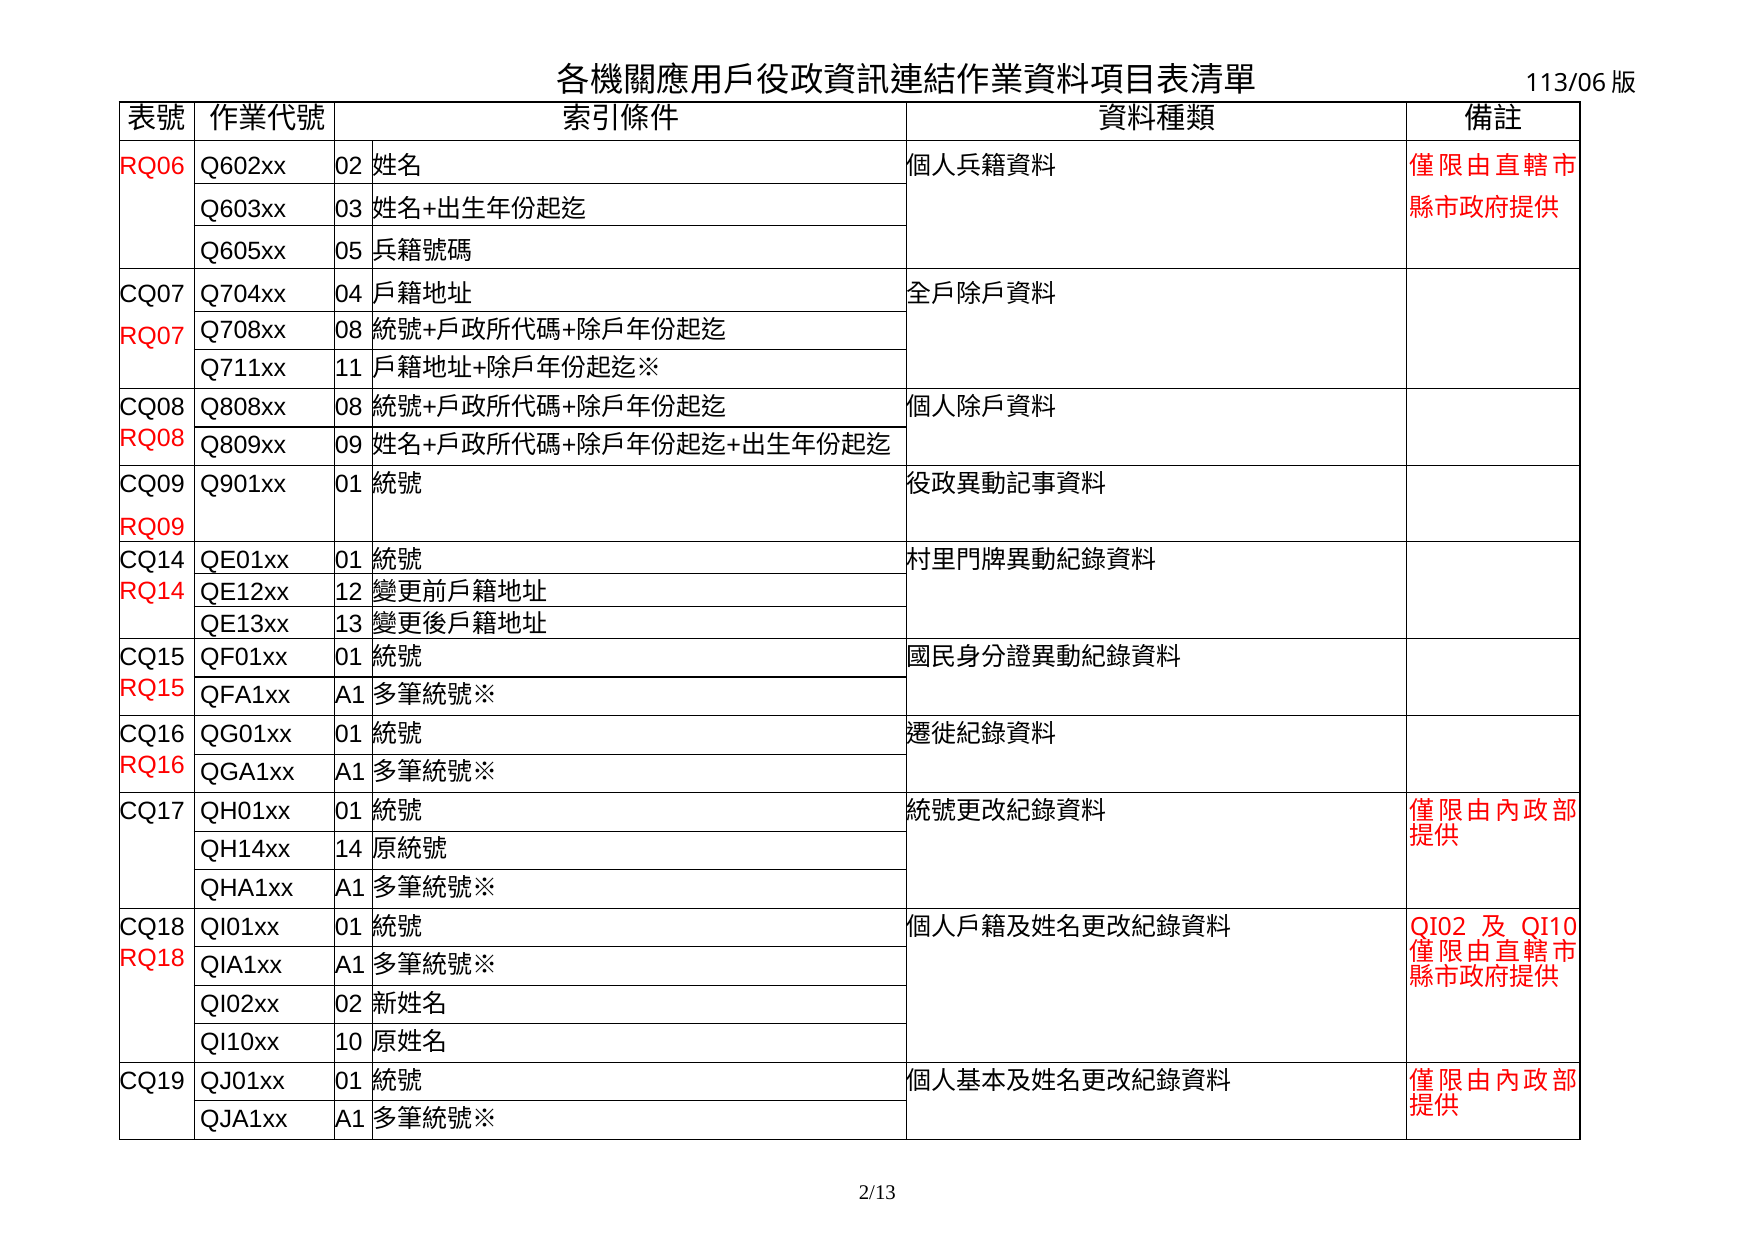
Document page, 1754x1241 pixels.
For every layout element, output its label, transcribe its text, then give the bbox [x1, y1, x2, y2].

table_cell 變更後戶籍地址 [373, 607, 906, 638]
table_cell QH01xx [195, 793, 334, 831]
table_cell A1 [335, 947, 372, 985]
table_cell 04 [335, 269, 372, 311]
table_cell 03 [335, 184, 372, 225]
table_cell 全戶除戶資料 [907, 269, 1406, 388]
table_cell Q808xx [195, 389, 334, 426]
table_cell 役政異動記事資料 [907, 466, 1406, 541]
table_cell QJA1xx [195, 1101, 334, 1139]
table_cell QE13xx [195, 607, 334, 638]
table_cell A1 [335, 755, 372, 792]
table_cell 個人基本及姓名更改紀錄資料 [907, 1063, 1406, 1139]
table_cell 01 [335, 1063, 372, 1100]
table_cell QHA1xx [195, 870, 334, 908]
table_cell 01 [335, 793, 372, 831]
table_cell CQ09 RQ09 [120, 466, 194, 541]
table_cell 01 [335, 466, 372, 541]
table_cell 姓名 [373, 141, 906, 183]
table_cell 統號 [373, 793, 906, 831]
table_cell 多筆統號※ [373, 755, 906, 792]
table_cell 統號 [373, 542, 906, 573]
table_cell 國民身分證異動紀錄資料 [907, 639, 1406, 715]
table_cell 01 [335, 639, 372, 676]
table_cell 12 [335, 574, 372, 606]
table_cell Q711xx [195, 350, 334, 388]
table_cell 14 [335, 832, 372, 869]
table_cell 村里門牌異動紀錄資料 [907, 542, 1406, 638]
table_cell A1 [335, 678, 372, 715]
table_cell [1407, 716, 1579, 792]
table_cell QI02及QI10僅限由直轄市縣市政府提供 [1407, 909, 1579, 1062]
table_cell QJ01xx [195, 1063, 334, 1100]
table_cell 戶籍地址 [373, 269, 906, 311]
table_cell 11 [335, 350, 372, 388]
table_cell 統號 [373, 909, 906, 946]
table_cell 多筆統號※ [373, 1101, 906, 1139]
table_cell 多筆統號※ [373, 678, 906, 715]
table_cell CQ07 RQ07 [120, 269, 194, 388]
table_header 表號 [120, 103, 194, 140]
table_cell [1407, 269, 1579, 388]
table_cell A1 [335, 1101, 372, 1139]
table_cell QG01xx [195, 716, 334, 753]
table_cell 05 [335, 226, 372, 268]
table_cell 統號 [373, 716, 906, 753]
table_cell 01 [335, 542, 372, 573]
table_cell 統號 [373, 639, 906, 676]
table_cell CQ14 RQ14 [120, 542, 194, 638]
table_cell Q602xx [195, 141, 334, 183]
table_cell CQ08 RQ08 [120, 389, 194, 465]
table_cell 兵籍號碼 [373, 226, 906, 268]
table_cell 僅限由內政部提供 [1407, 1063, 1579, 1139]
table_cell 個人除戶資料 [907, 389, 1406, 465]
table_cell 09 [335, 428, 372, 465]
table_cell 原統號 [373, 832, 906, 869]
table_cell 多筆統號※ [373, 947, 906, 985]
table_cell QF01xx [195, 639, 334, 676]
table_cell 08 [335, 389, 372, 426]
table_cell Q603xx [195, 184, 334, 225]
table_cell QE01xx [195, 542, 334, 573]
table_cell [1407, 639, 1579, 715]
table_cell 01 [335, 716, 372, 753]
table_cell Q809xx [195, 428, 334, 465]
table_cell QI10xx [195, 1024, 334, 1062]
table_cell 個人兵籍資料 [907, 141, 1406, 268]
table_cell [1407, 466, 1579, 541]
table_cell 01 [335, 909, 372, 946]
table_cell Q901xx [195, 466, 334, 541]
table_cell Q605xx [195, 226, 334, 268]
table_cell Q704xx [195, 269, 334, 311]
table_cell CQ19 [120, 1063, 194, 1139]
table_header 作業代號 [195, 103, 334, 140]
table_cell 姓名+戶政所代碼+除戶年份起迄+出生年份起迄 [373, 428, 906, 465]
table_cell CQ18 RQ18 [120, 909, 194, 1062]
table_cell 統號更改紀錄資料 [907, 793, 1406, 908]
table_cell 遷徙紀錄資料 [907, 716, 1406, 792]
table_cell QI01xx [195, 909, 334, 946]
table_cell [1407, 542, 1579, 638]
table_cell 多筆統號※ [373, 870, 906, 908]
table_cell CQ17 [120, 793, 194, 908]
table_cell CQ16 RQ16 [120, 716, 194, 792]
table_cell 13 [335, 607, 372, 638]
table_cell 個人戶籍及姓名更改紀錄資料 [907, 909, 1406, 1062]
table_cell 02 [335, 141, 372, 183]
table_cell RQ06 [120, 141, 194, 268]
table_cell Q708xx [195, 312, 334, 349]
table_cell 統號 [373, 466, 906, 541]
table_cell QGA1xx [195, 755, 334, 792]
table_cell 原姓名 [373, 1024, 906, 1062]
table_cell 僅限由內政部提供 [1407, 793, 1579, 908]
table_cell A1 [335, 870, 372, 908]
table_cell 統號 [373, 1063, 906, 1100]
table_header 資料種類 [907, 103, 1406, 140]
table_cell 僅限由直轄市縣市政府提供 [1407, 141, 1579, 268]
table_cell CQ15 RQ15 [120, 639, 194, 715]
table_header 索引條件 [335, 103, 906, 140]
table_cell QI02xx [195, 986, 334, 1023]
table_cell 統號+戶政所代碼+除戶年份起迄 [373, 312, 906, 349]
table_cell 戶籍地址+除戶年份起迄※ [373, 350, 906, 388]
table_cell QIA1xx [195, 947, 334, 985]
table_cell 統號+戶政所代碼+除戶年份起迄 [373, 389, 906, 426]
table_cell QH14xx [195, 832, 334, 869]
table_cell QE12xx [195, 574, 334, 606]
table_cell 02 [335, 986, 372, 1023]
table_cell 變更前戶籍地址 [373, 574, 906, 606]
table_cell [1407, 389, 1579, 465]
table_cell 姓名+出生年份起迄 [373, 184, 906, 225]
table_header 備註 [1407, 103, 1579, 140]
table_cell 新姓名 [373, 986, 906, 1023]
table_cell 10 [335, 1024, 372, 1062]
table_cell 08 [335, 312, 372, 349]
table_cell QFA1xx [195, 678, 334, 715]
